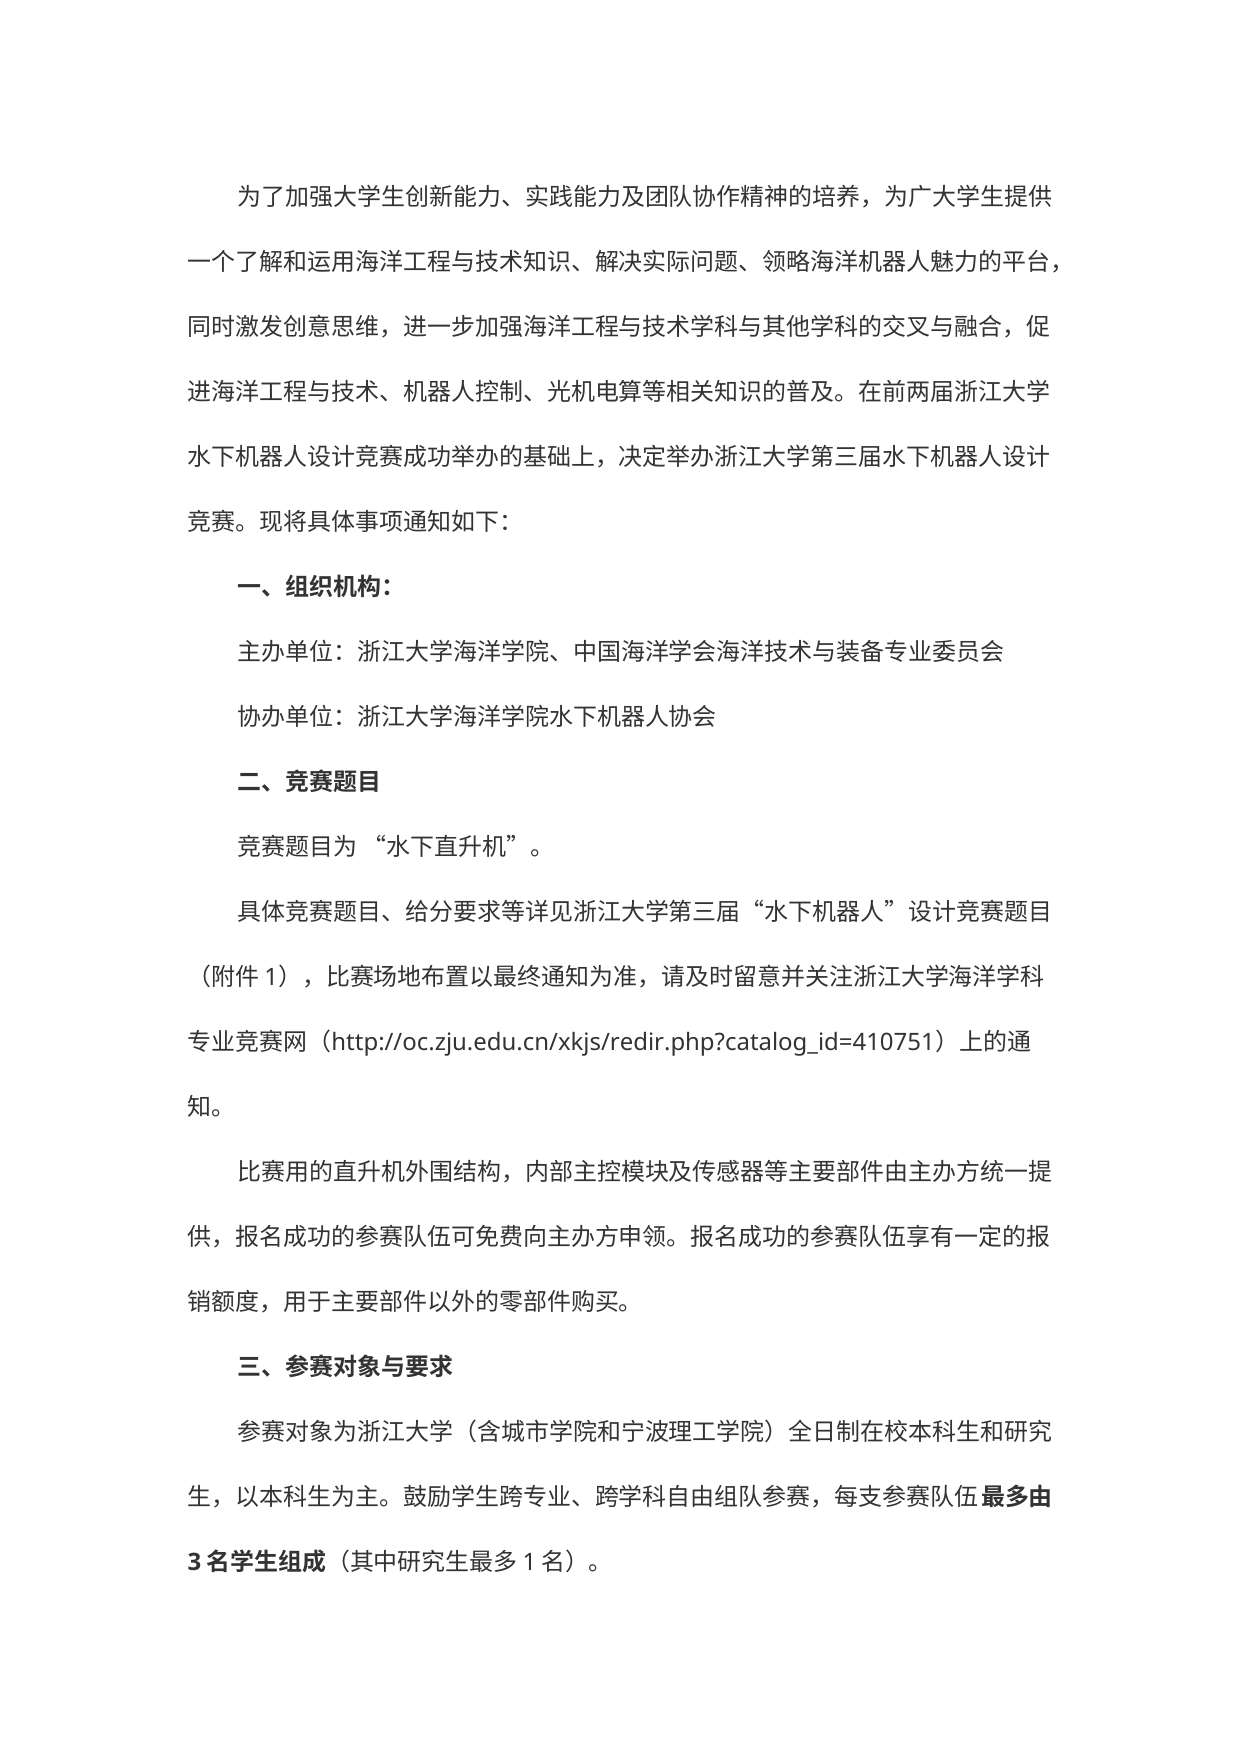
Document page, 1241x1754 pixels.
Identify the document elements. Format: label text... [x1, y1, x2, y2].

text 协办单位：浙江大学海洋学院水下机器人协会 [187, 682, 1053, 747]
text 一、组织机构： [187, 552, 1053, 617]
text 竞赛题目为 “水下直升机”。 [187, 812, 1053, 877]
text 为了加强大学生创新能力、实践能力及团队协作精神的培养，为广大学生提供一个了解和运用海洋工程与技术知识、解决实际问题、领略海洋机器人魅力的平台，同时激发创意思维，进一步加强海洋工程与技术学科与其他学科的交叉与融合，促进海洋工程与技术、机器人控制、光机电算等相关知识的普及。在前两届浙江大学水下机器人设计竞赛成功举办的基础上，决定举办浙江大学第三届水下机器人设计竞赛。现将具体事项通知如下： [187, 162, 1053, 552]
text 二、竞赛题目 [187, 747, 1053, 812]
text 具体竞赛题目、给分要求等详见浙江大学第三届“水下机器人”设计竞赛题目（附件1），比赛场地布置以最终通知为准，请及时留意并关注浙江大学海洋学科专业竞赛网（http://oc.zju.edu.cn/xkjs/redir.php?catalog_id=410751）上的通知。 [187, 877, 1053, 1137]
text 比赛用的直升机外围结构，内部主控模块及传感器等主要部件由主办方统一提供，报名成功的参赛队伍可免费向主办方申领。报名成功的参赛队伍享有一定的报销额度，用于主要部件以外的零部件购买。 [187, 1137, 1053, 1332]
text 三、参赛对象与要求 [187, 1332, 1053, 1397]
text 参赛对象为浙江大学（含城市学院和宁波理工学院）全日制在校本科生和研究生，以本科生为主。鼓励学生跨专业、跨学科自由组队参赛，每支参赛队伍最多由3名学生组成（其中研究生最多1名）。 [187, 1397, 1053, 1592]
text 主办单位：浙江大学海洋学院、中国海洋学会海洋技术与装备专业委员会 [187, 617, 1053, 682]
